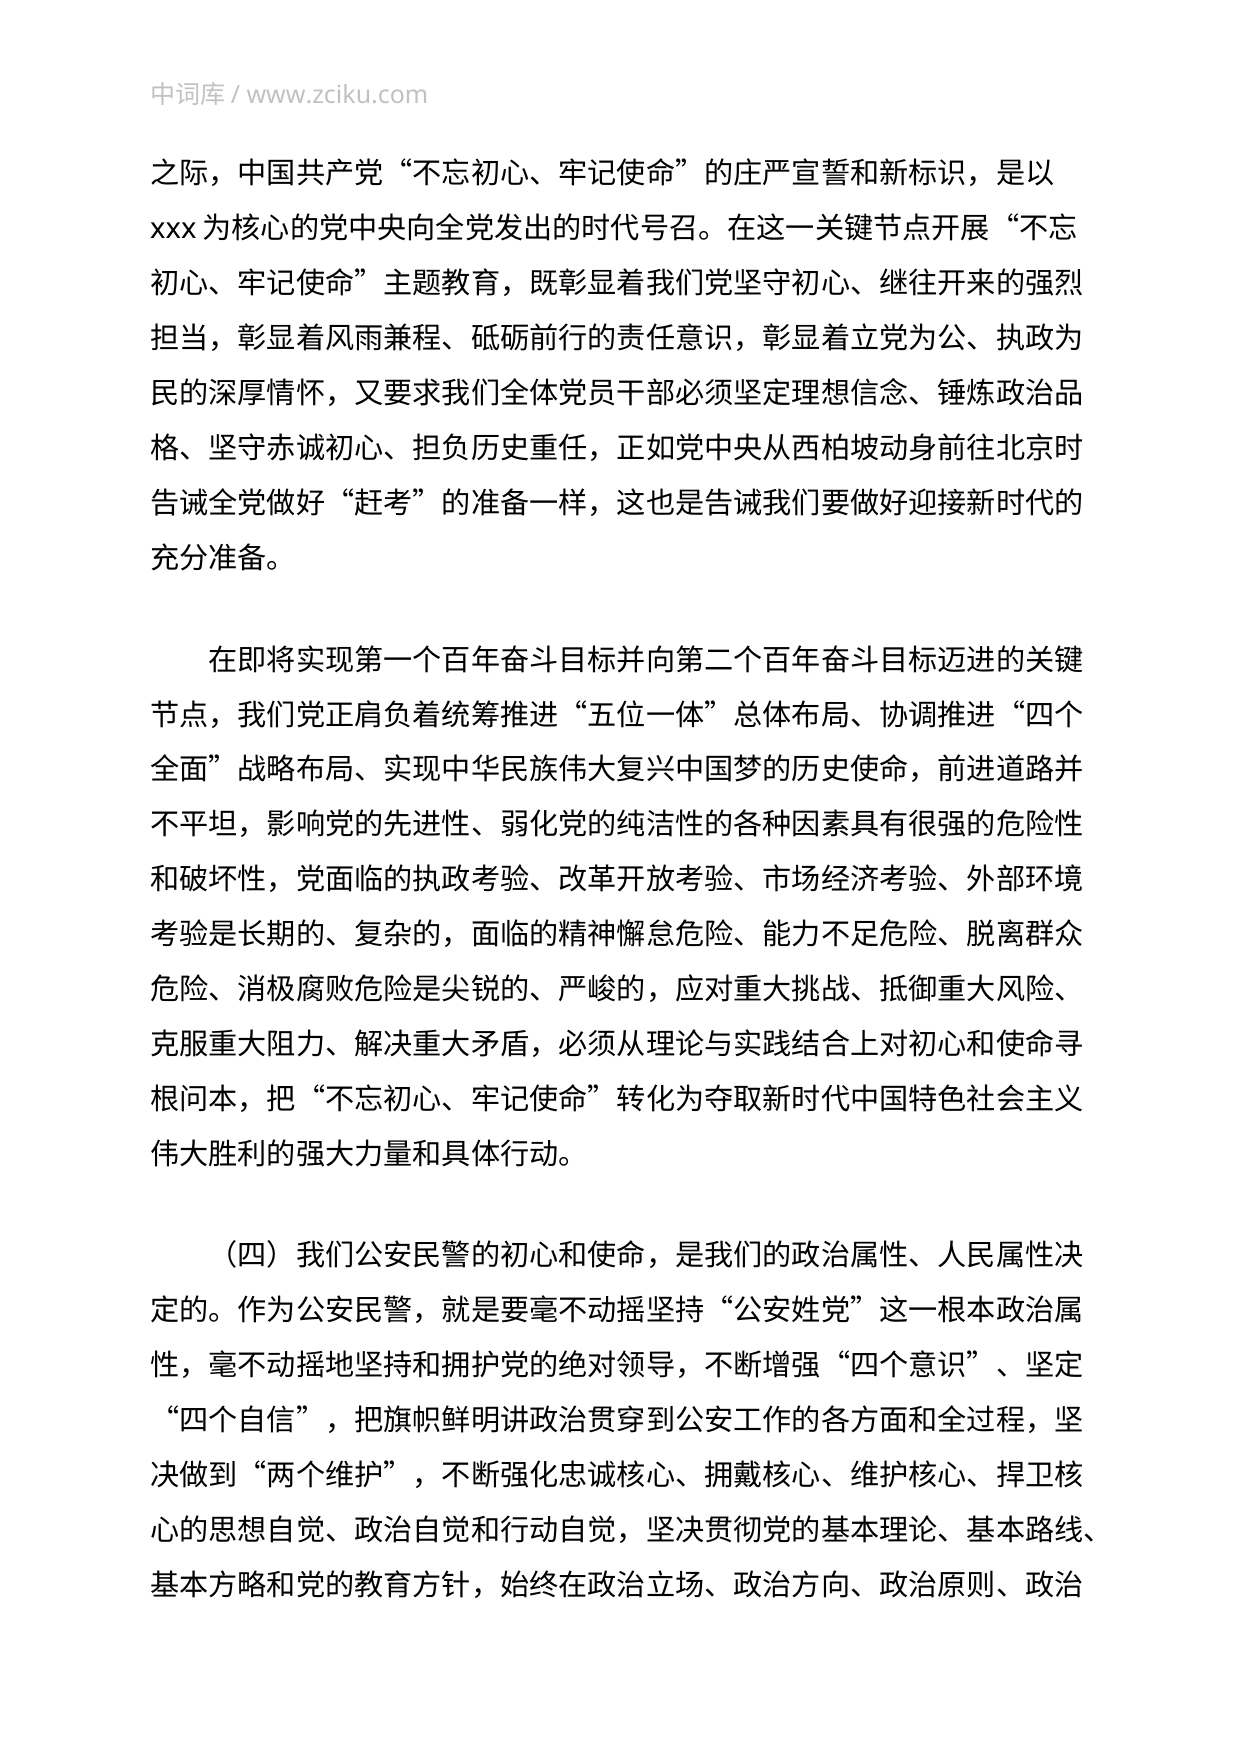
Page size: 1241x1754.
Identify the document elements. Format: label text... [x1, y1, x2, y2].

text 在即将实现第一个百年奋斗目标并向第二个百年奋斗目标迈进的关键节点，我们党正肩负着统筹推进“五位一体”总体布局、协调推进“四个全面”战略布局、实现中华民族伟大复兴中国梦的历史使命，前进道路并不平坦，影响党的先进性、弱化党的纯洁性的各种因素具有很强的危险性和破坏性，党面临的执政考验、改革开放考验、市场经济考验、外部环境考验是长期的、复杂的，面临的精神懈怠危险、能力不足危险、脱离群众危险、消极腐败危险是尖锐的、严峻的，应对重大挑战、抵御重大风险、克服重大阻力、解决重大矛盾，必须从理论与实践结合上对初心和使命寻根问本，把“不忘初心、牢记使命”转化为夺取新时代中国特色社会主义伟大胜利的强大力量和具体行动。 [150, 636, 1090, 1172]
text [150, 1232, 1090, 1604]
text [150, 150, 1090, 577]
